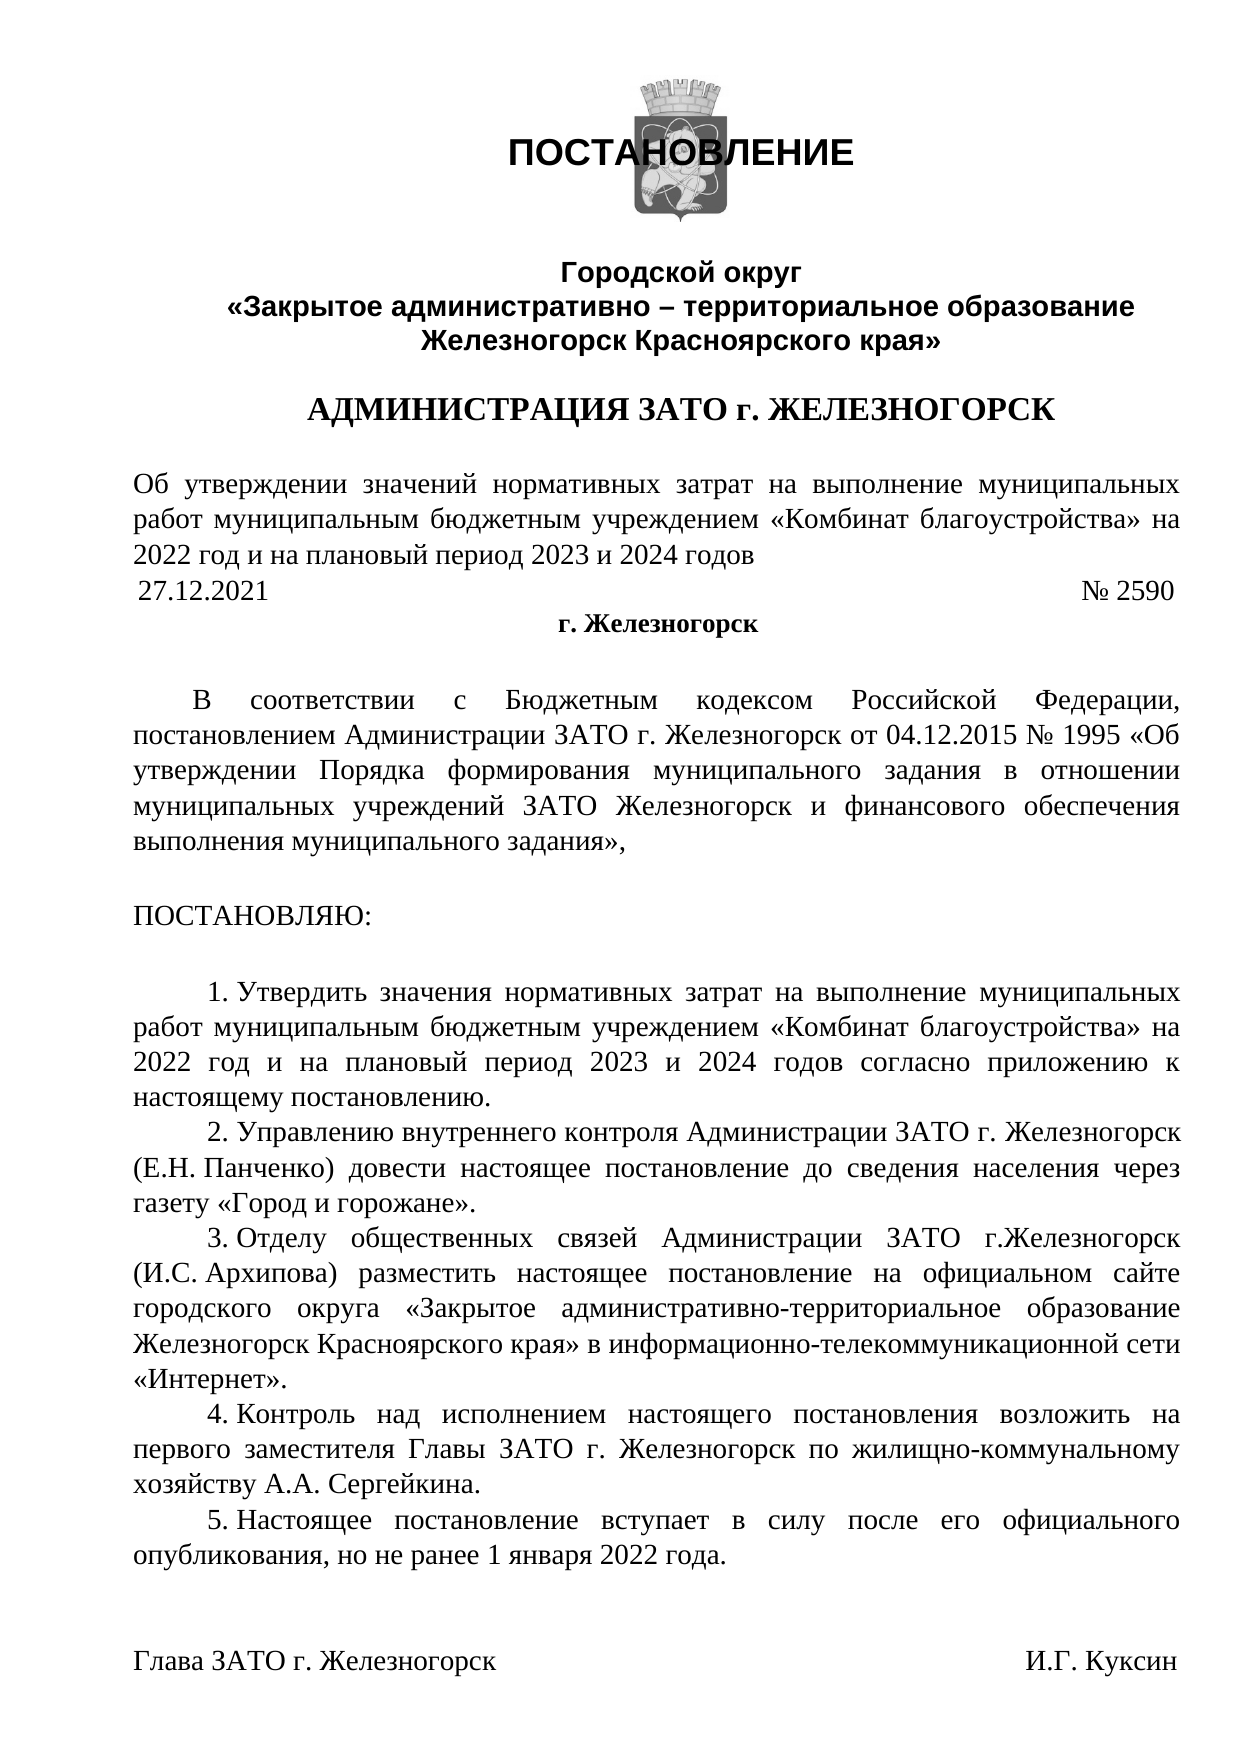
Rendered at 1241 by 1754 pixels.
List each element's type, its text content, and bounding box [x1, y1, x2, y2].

text 3. Отделу общественных связей Администрации ЗАТО г.Железногорск (И.С. Архипова) разместить настоящее постановление на официальном сайте городского округа «Закрытое административно-территориальное образование Железногорск Красноярского края» в информационно-телекоммуникационной сети «Интернет». [133, 1220, 1181, 1394]
text ПОСТАНОВЛЯЮ: [133, 898, 1181, 932]
text 4. Контроль над исполнением настоящего постановления возложить на первого заместителя Главы ЗАТО г. Железногорск по жилищно-коммунальному хозяйству А.А. Сергейкина. [133, 1396, 1181, 1500]
text 2. Управлению внутреннего контроля Администрации ЗАТО г. Железногорск (Е.Н. Панченко) довести настоящее постановление до сведения населения через газету «Город и горожане». [133, 1114, 1181, 1218]
text Глава ЗАТО г. Железногорск И.Г. Куксин [133, 1643, 1181, 1676]
title В соответствии с Бюджетным кодексом Российской Федерации, постановлением Администрации ЗАТО г. Железногорск от 04.12.2015 № 1995 «Об утверждении Порядка формирования муниципального задания в отношении муниципальных учреждений ЗАТО Железногорск и финансового обеспечения выполнения муниципального задания», [133, 682, 1181, 856]
text 1. Утвердить значения нормативных затрат на выполнение муниципальных работ муниципальным бюджетным учреждением «Комбинат благоустройства» на 2022 год и на плановый период 2023 и 2024 годов согласно приложению к настоящему постановлению. [133, 974, 1181, 1113]
subtitle АДМИНИСТРАЦИЯ ЗАТО г. ЖЕЛЕЗНОГОРСК [166, 390, 1197, 428]
text 5. Настоящее постановление вступает в силу после его официального опубликования, но не ранее 1 января 2022 года. [133, 1502, 1181, 1571]
text «Закрытое административно – территориальное образование Железногорск Красноярского края» [166, 289, 1197, 356]
text Об утверждении значений нормативных затрат на выполнение муниципальных работ муниципальным бюджетным учреждением «Комбинат благоустройства» на 2022 год и на плановый период 2023 и 2024 годов [133, 466, 1181, 570]
text 27.12.2021 № 2590 [138, 573, 1178, 607]
text г. Железногорск [138, 607, 1178, 638]
text ПОСТАНОВЛЕНИЕ [166, 130, 1197, 173]
text Городской округ [166, 256, 1197, 289]
